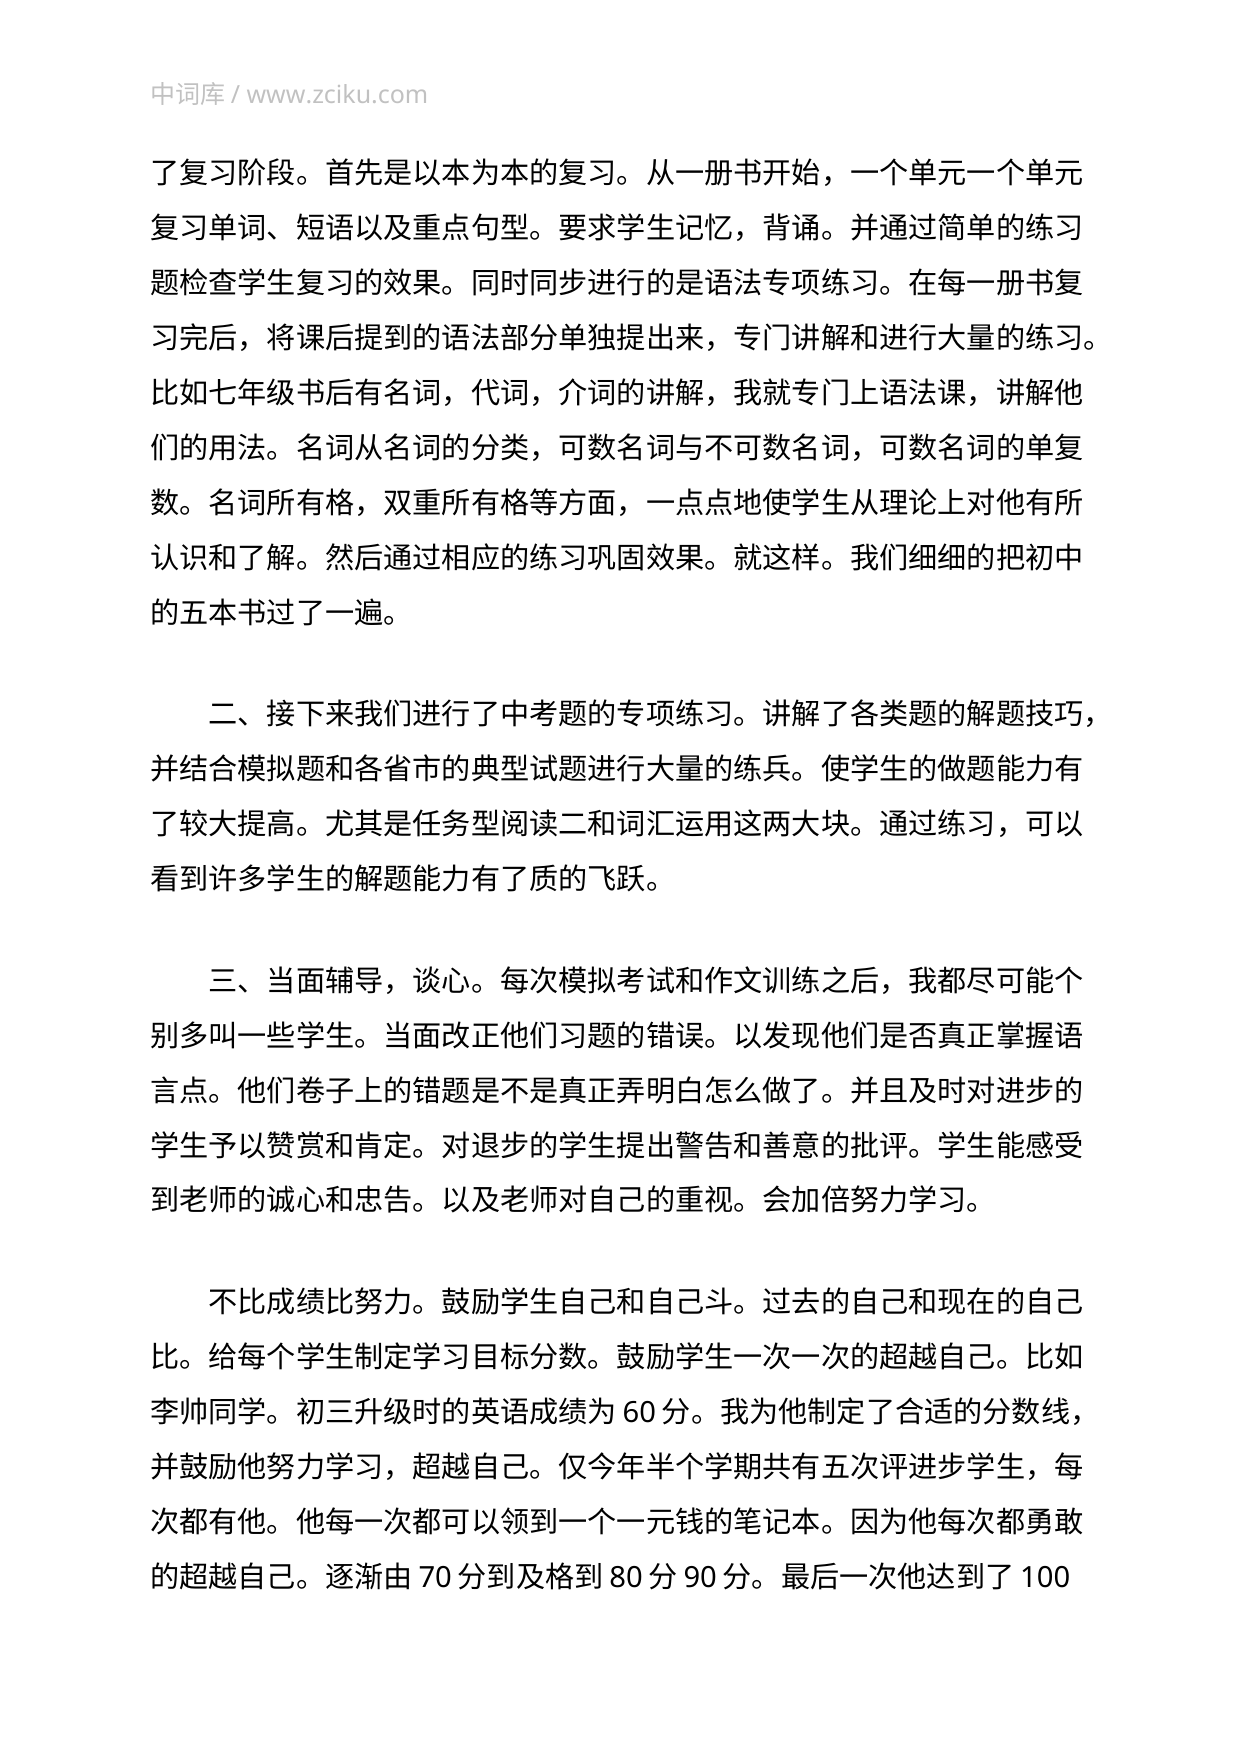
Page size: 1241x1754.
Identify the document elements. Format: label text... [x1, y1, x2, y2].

text 三、当面辅导，谈心。每次模拟考试和作文训练之后，我都尽可能个别多叫一些学生。当面改正他们习题的错误。以发现他们是否真正掌握语言点。他们卷子上的错题是不是真正弄明白怎么做了。并且及时对进步的学生予以赞赏和肯定。对退步的学生提出警告和善意的批评。学生能感受到老师的诚心和忠告。以及老师对自己的重视。会加倍努力学习。 [150, 957, 1090, 1219]
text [150, 150, 1090, 631]
text 二、接下来我们进行了中考题的专项练习。讲解了各类题的解题技巧，并结合模拟题和各省市的典型试题进行大量的练兵。使学生的做题能力有了较大提高。尤其是任务型阅读二和词汇运用这两大块。通过练习，可以看到许多学生的解题能力有了质的飞跃。 [150, 691, 1090, 898]
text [150, 1279, 1090, 1596]
